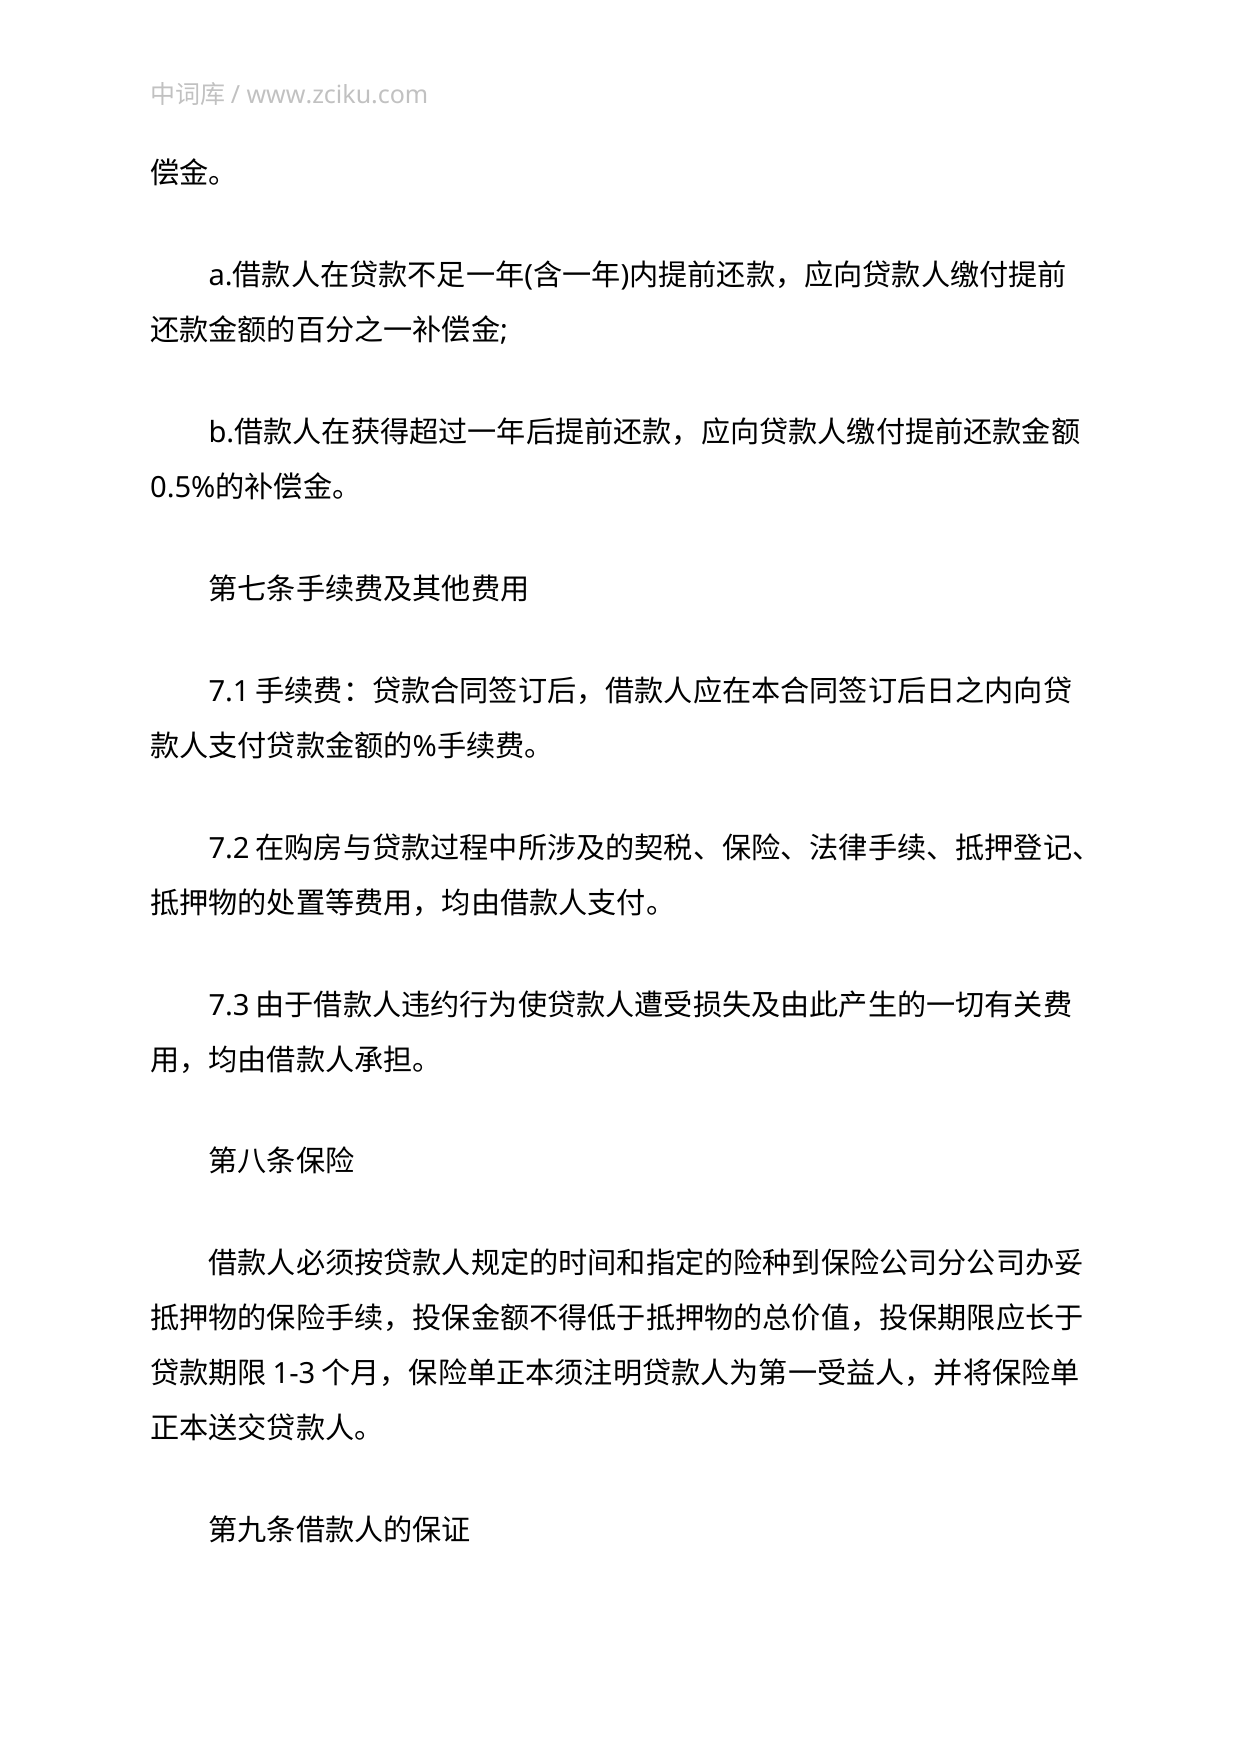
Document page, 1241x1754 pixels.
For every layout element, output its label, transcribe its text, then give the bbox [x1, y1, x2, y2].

text 7.3由于借款人违约行为使贷款人遭受损失及由此产生的一切有关费用，均由借款人承担。 [150, 981, 1090, 1078]
text 第七条手续费及其他费用 [150, 566, 1090, 608]
text a.借款人在贷款不足一年(含一年)内提前还款，应向贷款人缴付提前还款金额的百分之一补偿金; [150, 252, 1090, 349]
text 借款人必须按贷款人规定的时间和指定的险种到保险公司分公司办妥抵押物的保险手续，投保金额不得低于抵押物的总价值，投保期限应长于贷款期限1-3个月，保险单正本须注明贷款人为第一受益人，并将保险单正本送交贷款人。 [150, 1240, 1090, 1447]
text 7.2在购房与贷款过程中所涉及的契税、保险、法律手续、抵押登记、抵押物的处置等费用，均由借款人支付。 [150, 824, 1090, 922]
text 第九条借款人的保证 [150, 1506, 1090, 1549]
text b.借款人在获得超过一年后提前还款，应向贷款人缴付提前还款金额0.5%的补偿金。 [150, 409, 1090, 506]
text 第八条保险 [150, 1138, 1090, 1180]
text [150, 150, 1090, 192]
text 7.1手续费：贷款合同签订后，借款人应在本合同签订后日之内向贷款人支付贷款金额的%手续费。 [150, 667, 1090, 765]
